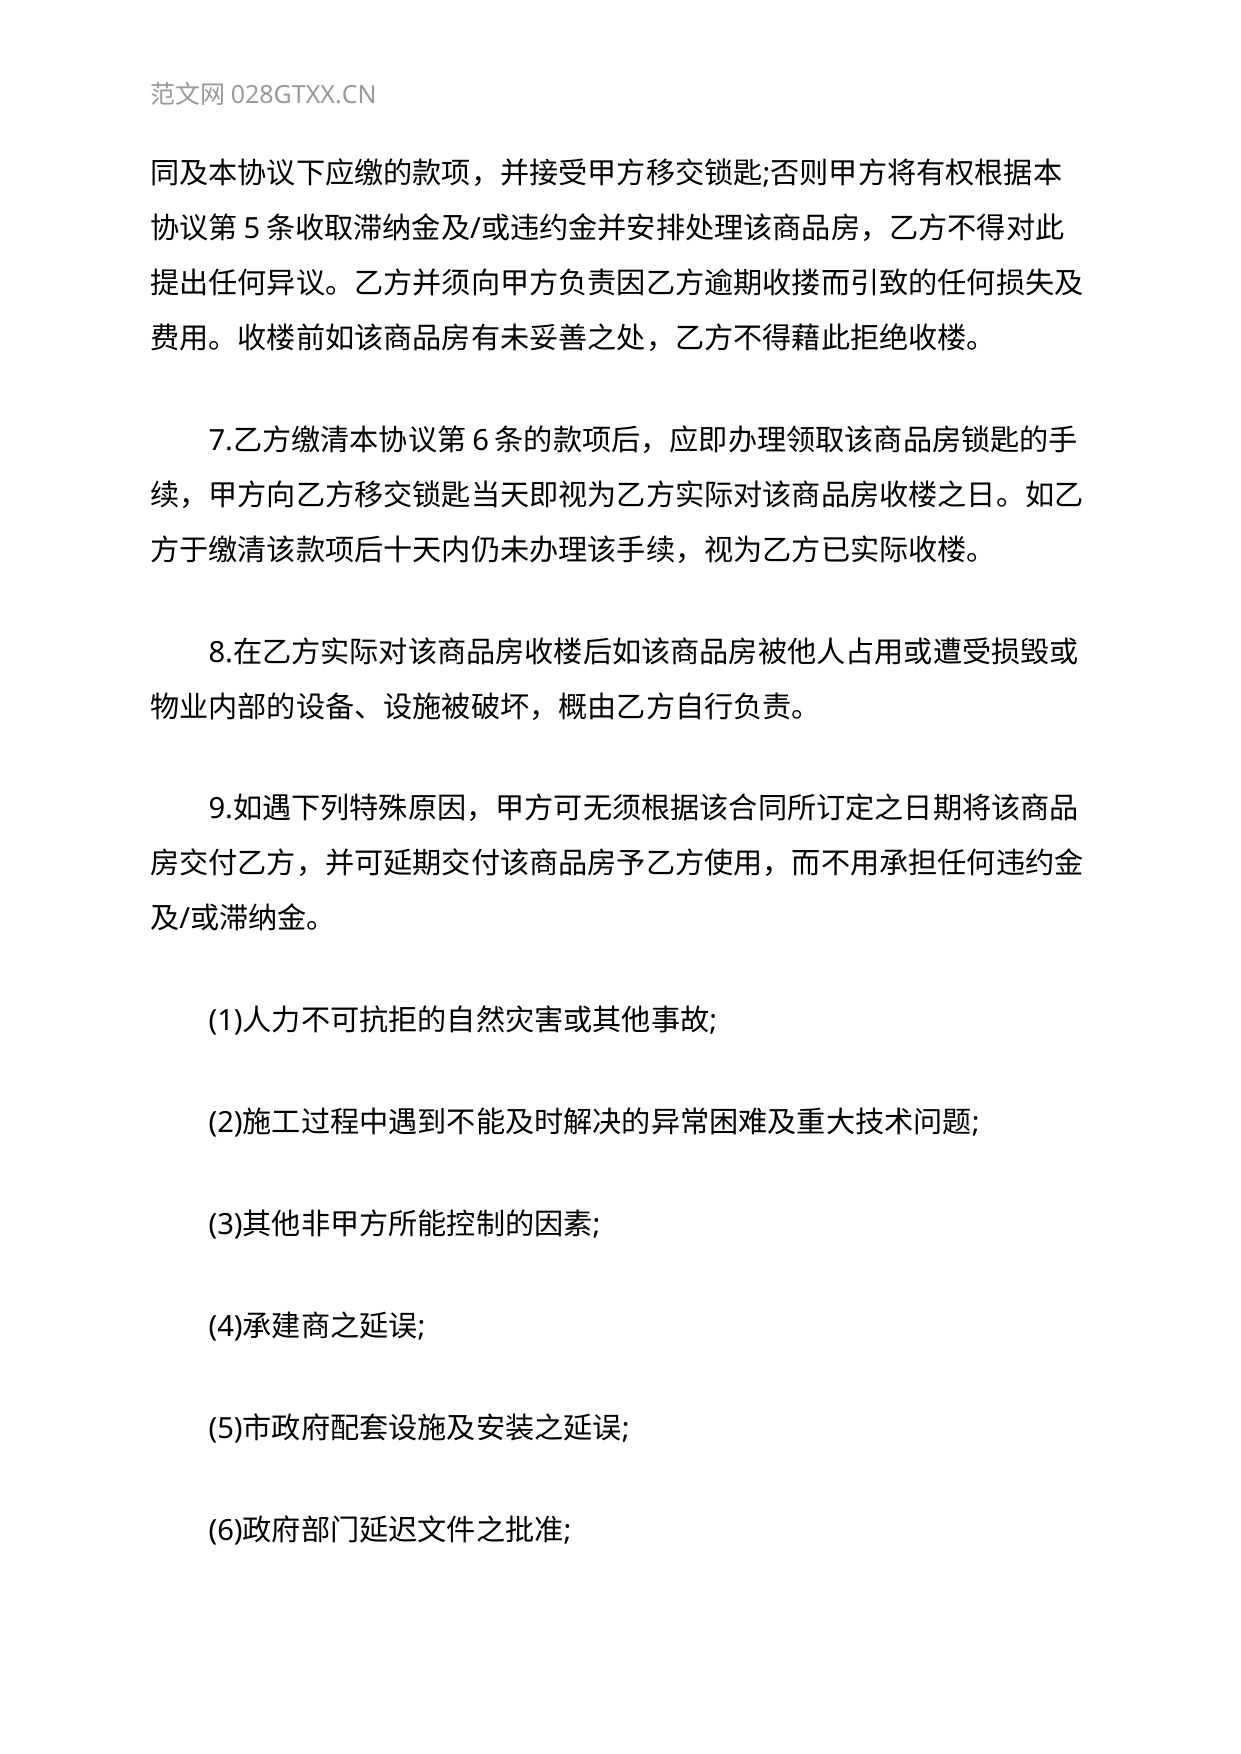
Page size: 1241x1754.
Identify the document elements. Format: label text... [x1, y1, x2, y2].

text (3)其他非甲方所能控制的因素; [150, 1201, 1090, 1243]
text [150, 150, 1090, 357]
text (2)施工过程中遇到不能及时解决的异常困难及重大技术问题; [150, 1099, 1090, 1141]
text 9.如遇下列特殊原因，甲方可无须根据该合同所订定之日期将该商品房交付乙方，并可延期交付该商品房予乙方使用，而不用承担任何违约金及/或滞纳金。 [150, 785, 1090, 937]
text (4)承建商之延误; [150, 1303, 1090, 1345]
text (1)人力不可抗拒的自然灾害或其他事故; [150, 997, 1090, 1039]
text 7.乙方缴清本协议第6条的款项后，应即办理领取该商品房锁匙的手续，甲方向乙方移交锁匙当天即视为乙方实际对该商品房收楼之日。如乙方于缴清该款项后十天内仍未办理该手续，视为乙方已实际收楼。 [150, 417, 1090, 569]
text 8.在乙方实际对该商品房收楼后如该商品房被他人占用或遭受损毁或物业内部的设备、设施被破坏，概由乙方自行负责。 [150, 628, 1090, 726]
text (5)市政府配套设施及安装之延误; [150, 1405, 1090, 1447]
text (6)政府部门延迟文件之批准; [150, 1507, 1090, 1549]
